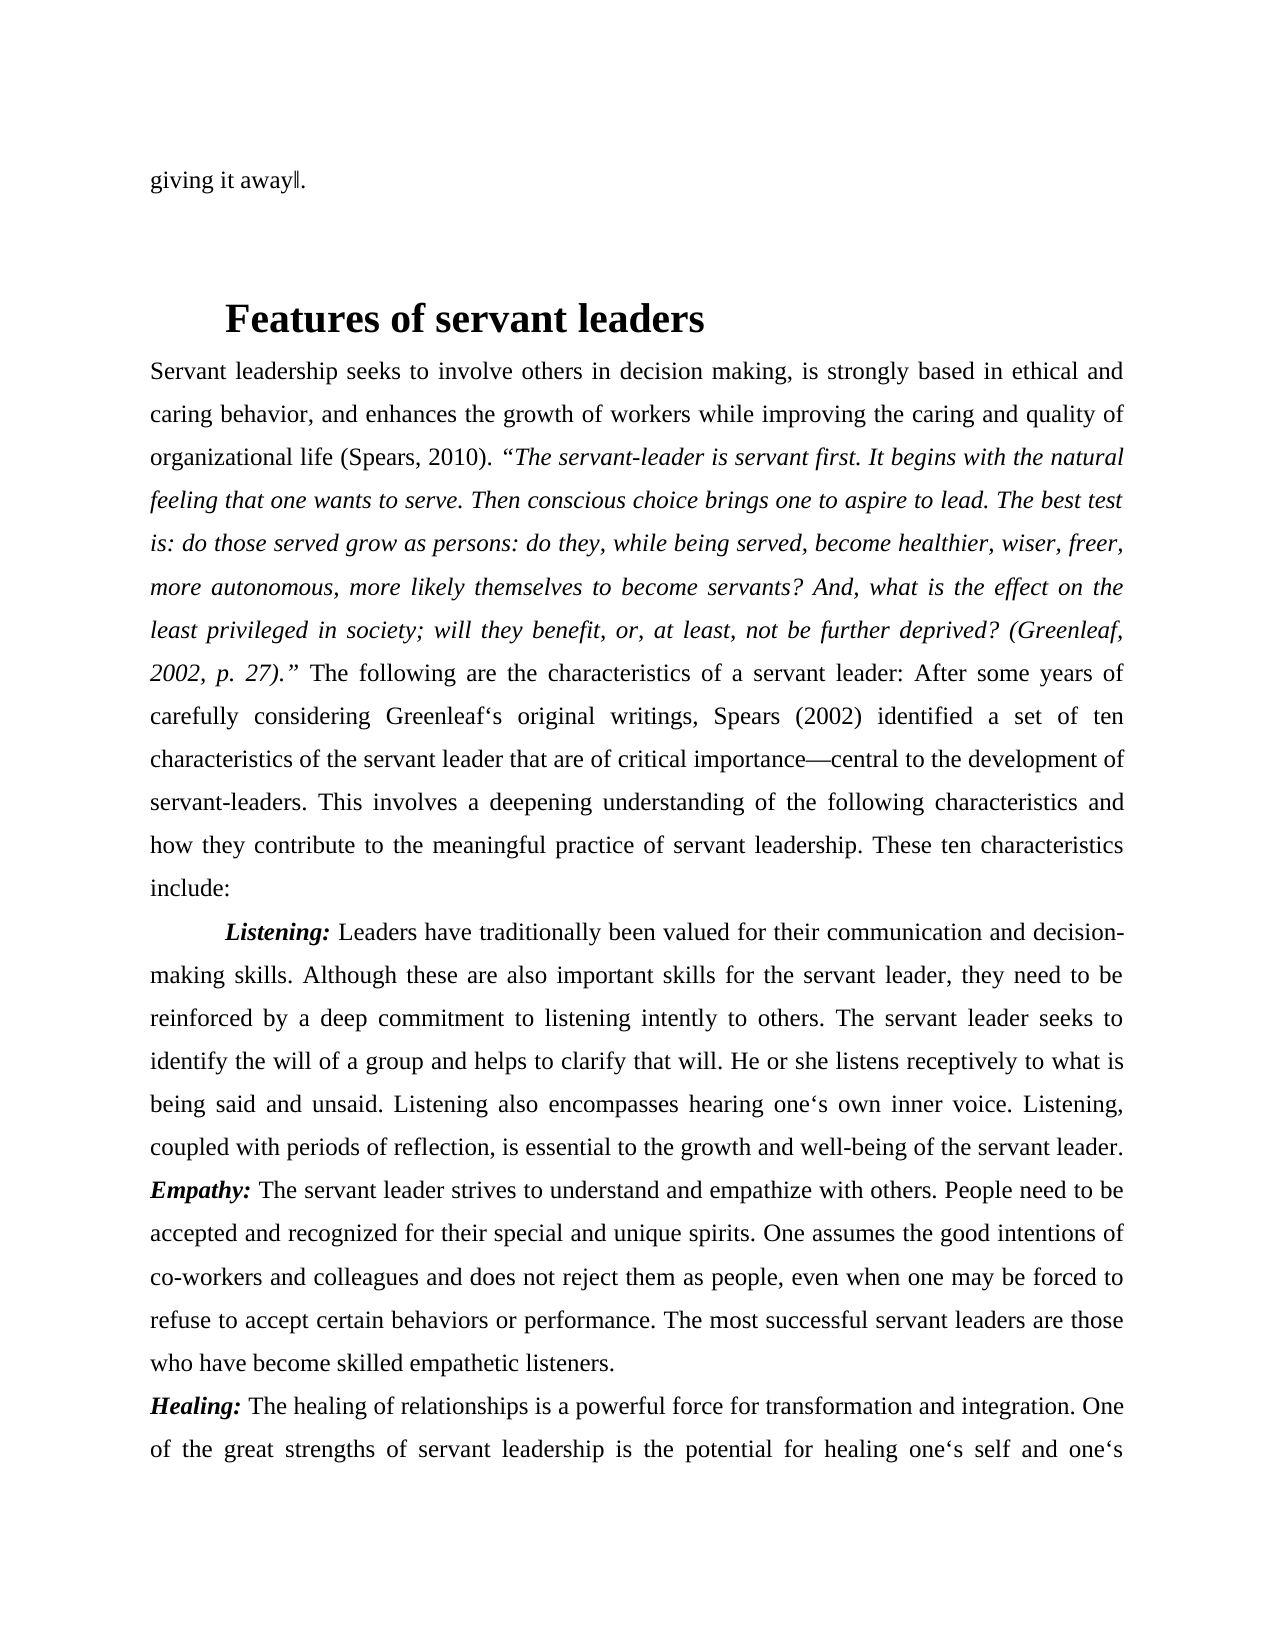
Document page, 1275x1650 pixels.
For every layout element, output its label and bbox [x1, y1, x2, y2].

text [150, 150, 1125, 1463]
